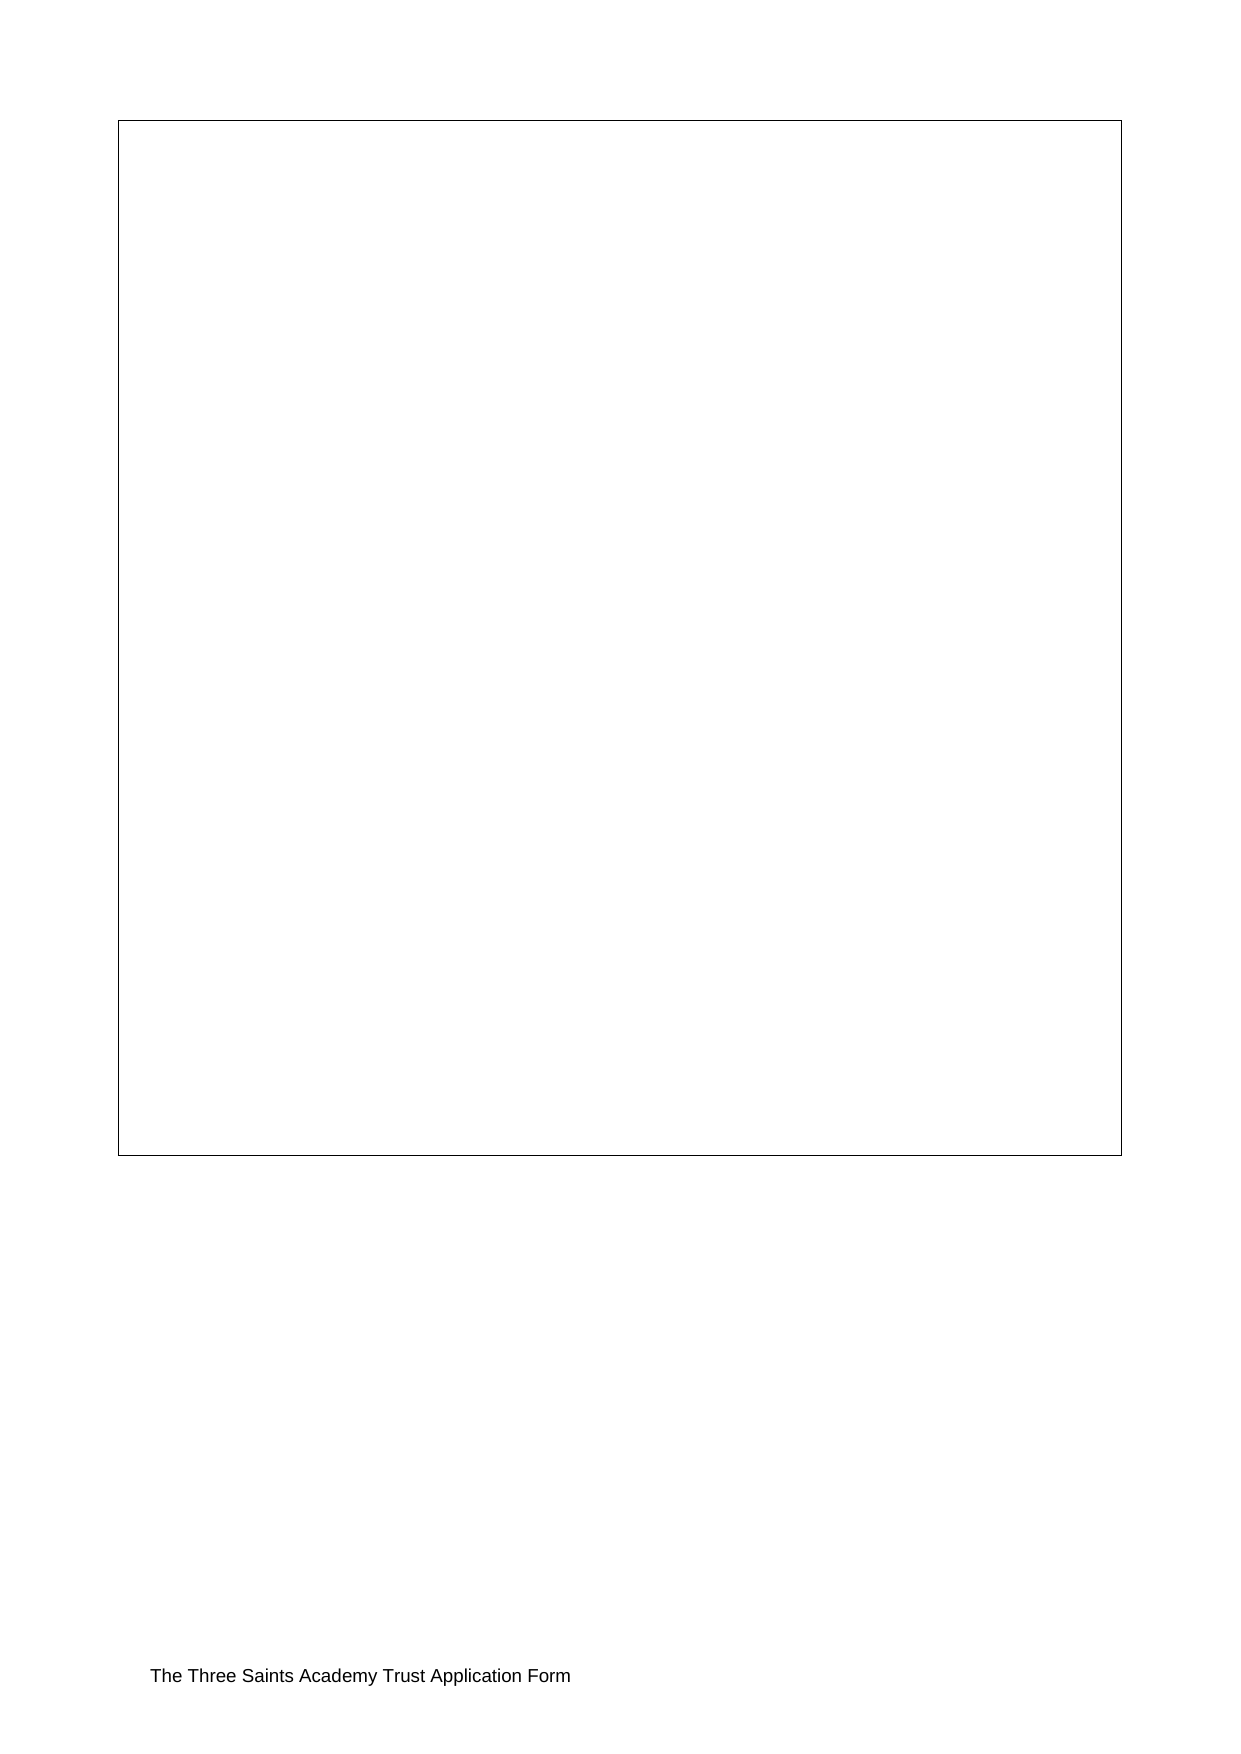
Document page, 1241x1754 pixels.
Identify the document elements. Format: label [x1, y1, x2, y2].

table_cell [119, 121, 1121, 1155]
